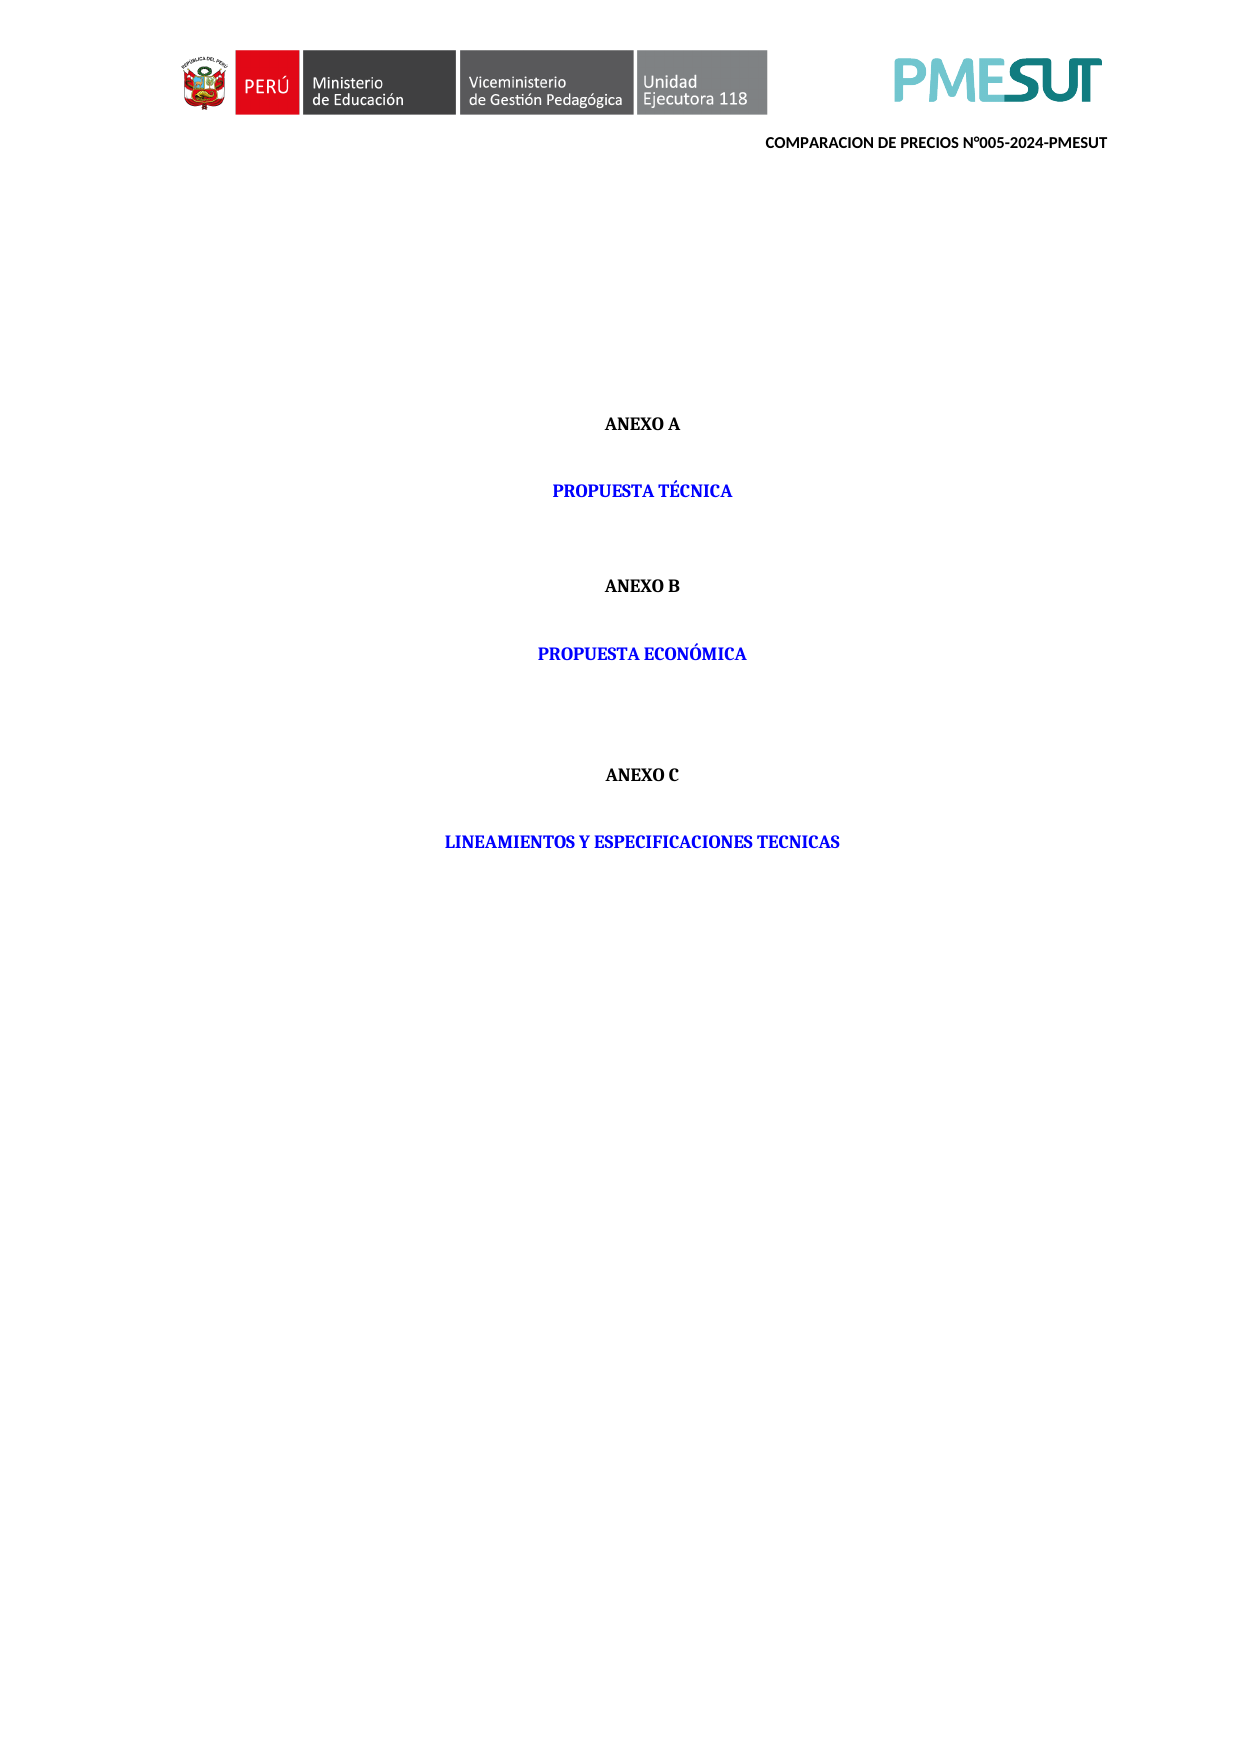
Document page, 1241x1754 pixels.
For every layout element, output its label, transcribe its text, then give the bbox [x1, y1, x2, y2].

text ANEXO B [177, 576, 1107, 597]
text ANEXO C [177, 764, 1107, 786]
picture [886, 56, 1108, 105]
text PROPUESTA TÉCNICA [177, 481, 1107, 502]
text LINEAMIENTOS Y ESPECIFICACIONES TECNICAS [177, 831, 1107, 853]
picture [175, 46, 772, 119]
text PROPUESTA ECONÓMICA [177, 643, 1107, 665]
text ANEXO A [177, 413, 1107, 435]
